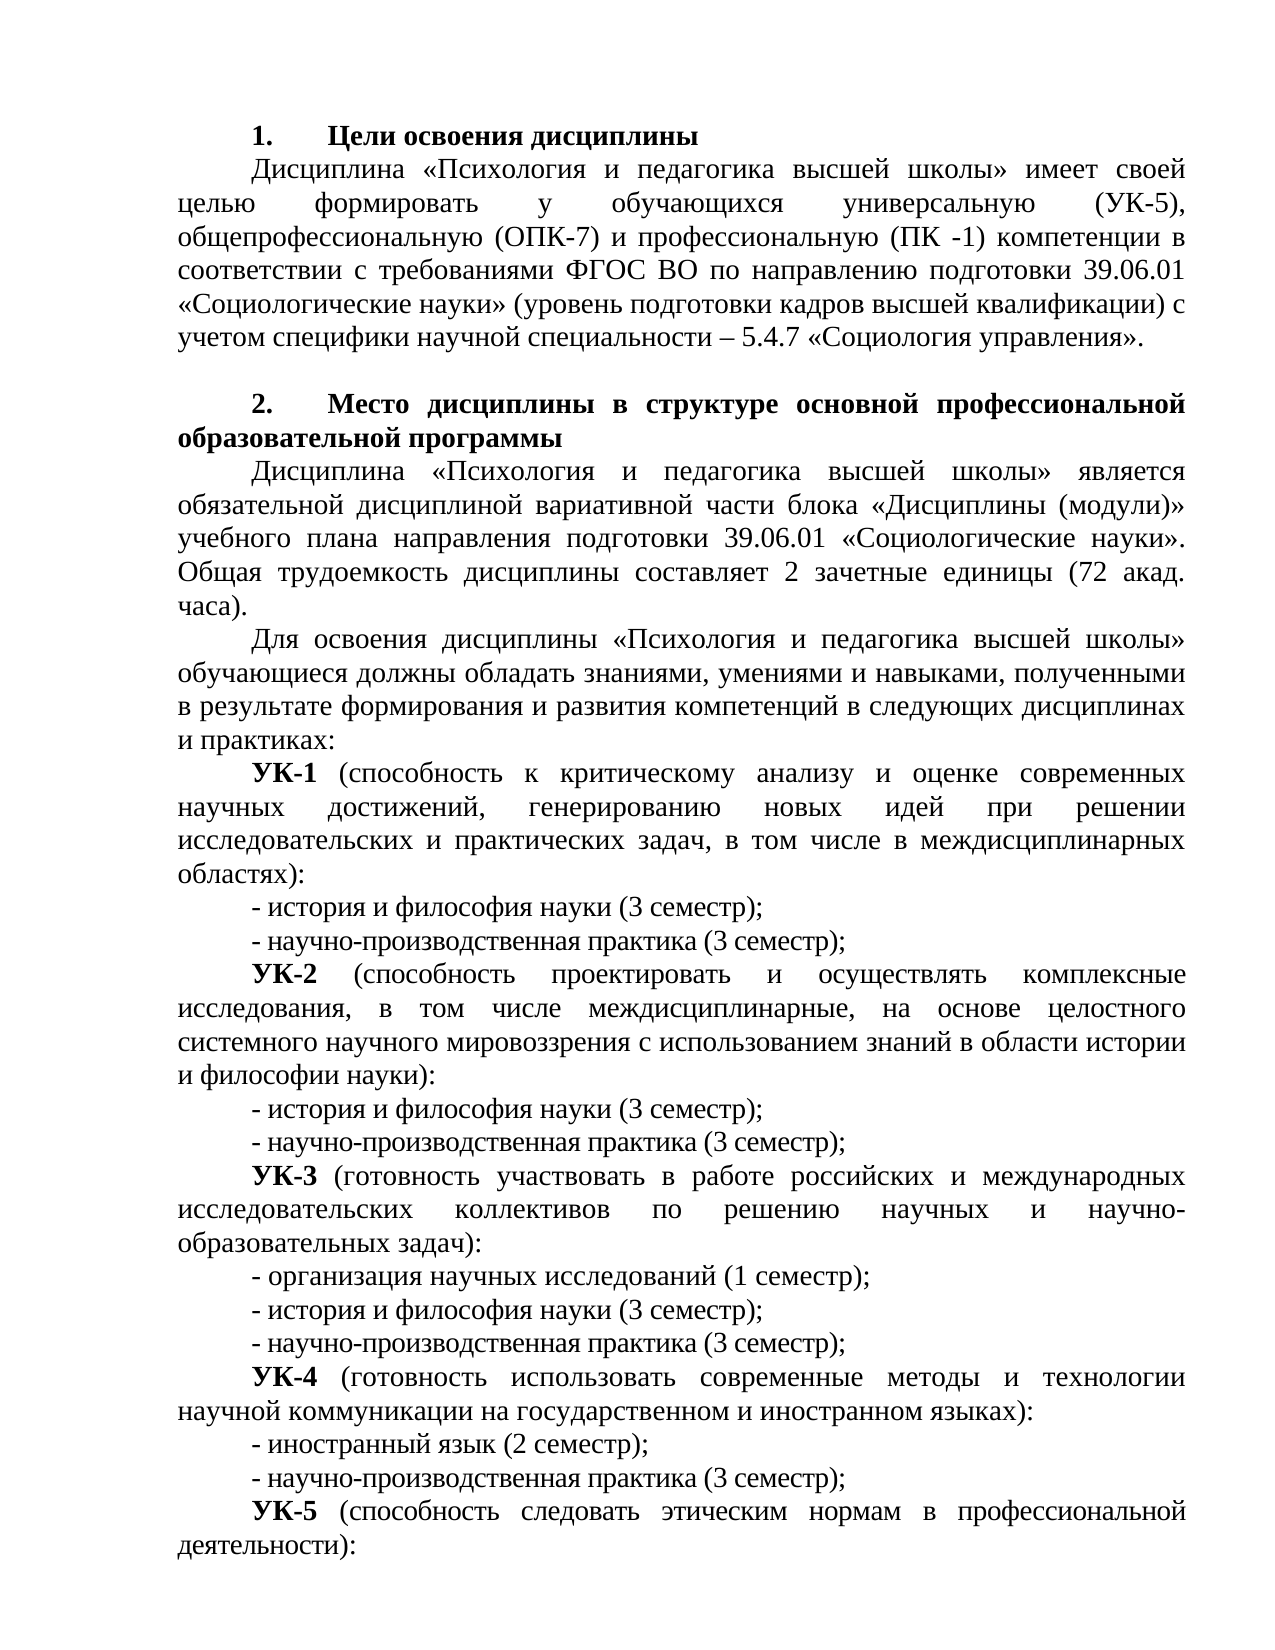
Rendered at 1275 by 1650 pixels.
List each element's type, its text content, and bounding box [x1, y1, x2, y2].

text - история и философия науки (3 семестр); [177, 1292, 1186, 1326]
text - история и философия науки (3 семестр); [177, 889, 1186, 923]
text УК-1 (способность к критическому анализу и оценке современных научных достижений, генерированию новых идей при решении исследовательских и практических задач, в том числе в междисциплинарных областях): [177, 755, 1186, 889]
text - научно-производственная практика (3 семестр); [177, 1326, 1186, 1359]
text УК-3 (готовность участвовать в работе российских и международных исследовательских коллективов по решению научных и научно-образовательных задач): [177, 1158, 1186, 1258]
text УК-2 (способность проектировать и осуществлять комплексные исследования, в том числе междисциплинарные, на основе целостного системного научного мировоззрения с использованием знаний в области истории и философии науки): [177, 957, 1186, 1091]
text УК-4 (готовность использовать современные методы и технологии научной коммуникации на государственном и иностранном языках): [177, 1359, 1186, 1426]
text Для освоения дисциплины «Психология и педагогика высшей школы» обучающиеся должны обладать знаниями, умениями и навыками, полученными в результате формирования и развития компетенций в следующих дисциплинах и практиках: [177, 621, 1186, 755]
text - организация научных исследований (1 семестр); [177, 1258, 1186, 1292]
text - иностранный язык (2 семестр); [177, 1426, 1186, 1460]
list Место дисциплины в структуре основной профессиональной образовательной программы [177, 386, 1186, 453]
text - научно-производственная практика (3 семестр); [177, 1124, 1186, 1158]
text Дисциплина «Психология и педагогика высшей школы» является обязательной дисциплиной вариативной части блока «Дисциплины (модули)» учебного плана направления подготовки 39.06.01 «Социологические науки». Общая трудоемкость дисциплины составляет 2 зачетные единицы (72 акад. часа). [177, 453, 1186, 621]
text УК-5 (способность следовать этическим нормам в профессиональной деятельности): [177, 1493, 1186, 1560]
text - история и философия науки (3 семестр); [177, 1091, 1186, 1124]
text Дисциплина «Психология и педагогика высшей школы» имеет своей целью формировать у обучающихся универсальную (УК-5), общепрофессиональную (ОПК-7) и профессиональную (ПК -1) компетенции в соответствии с требованиями ФГОС ВО по направлению подготовки 39.06.01 «Социологические науки» (уровень подготовки кадров высшей квалификации) с учетом специфики научной специальности – 5.4.7 «Социология управления». [177, 152, 1186, 353]
list Цели освоения дисциплины [251, 118, 1186, 152]
text - научно-производственная практика (3 семестр); [177, 923, 1186, 957]
text - научно-производственная практика (3 семестр); [177, 1460, 1186, 1493]
